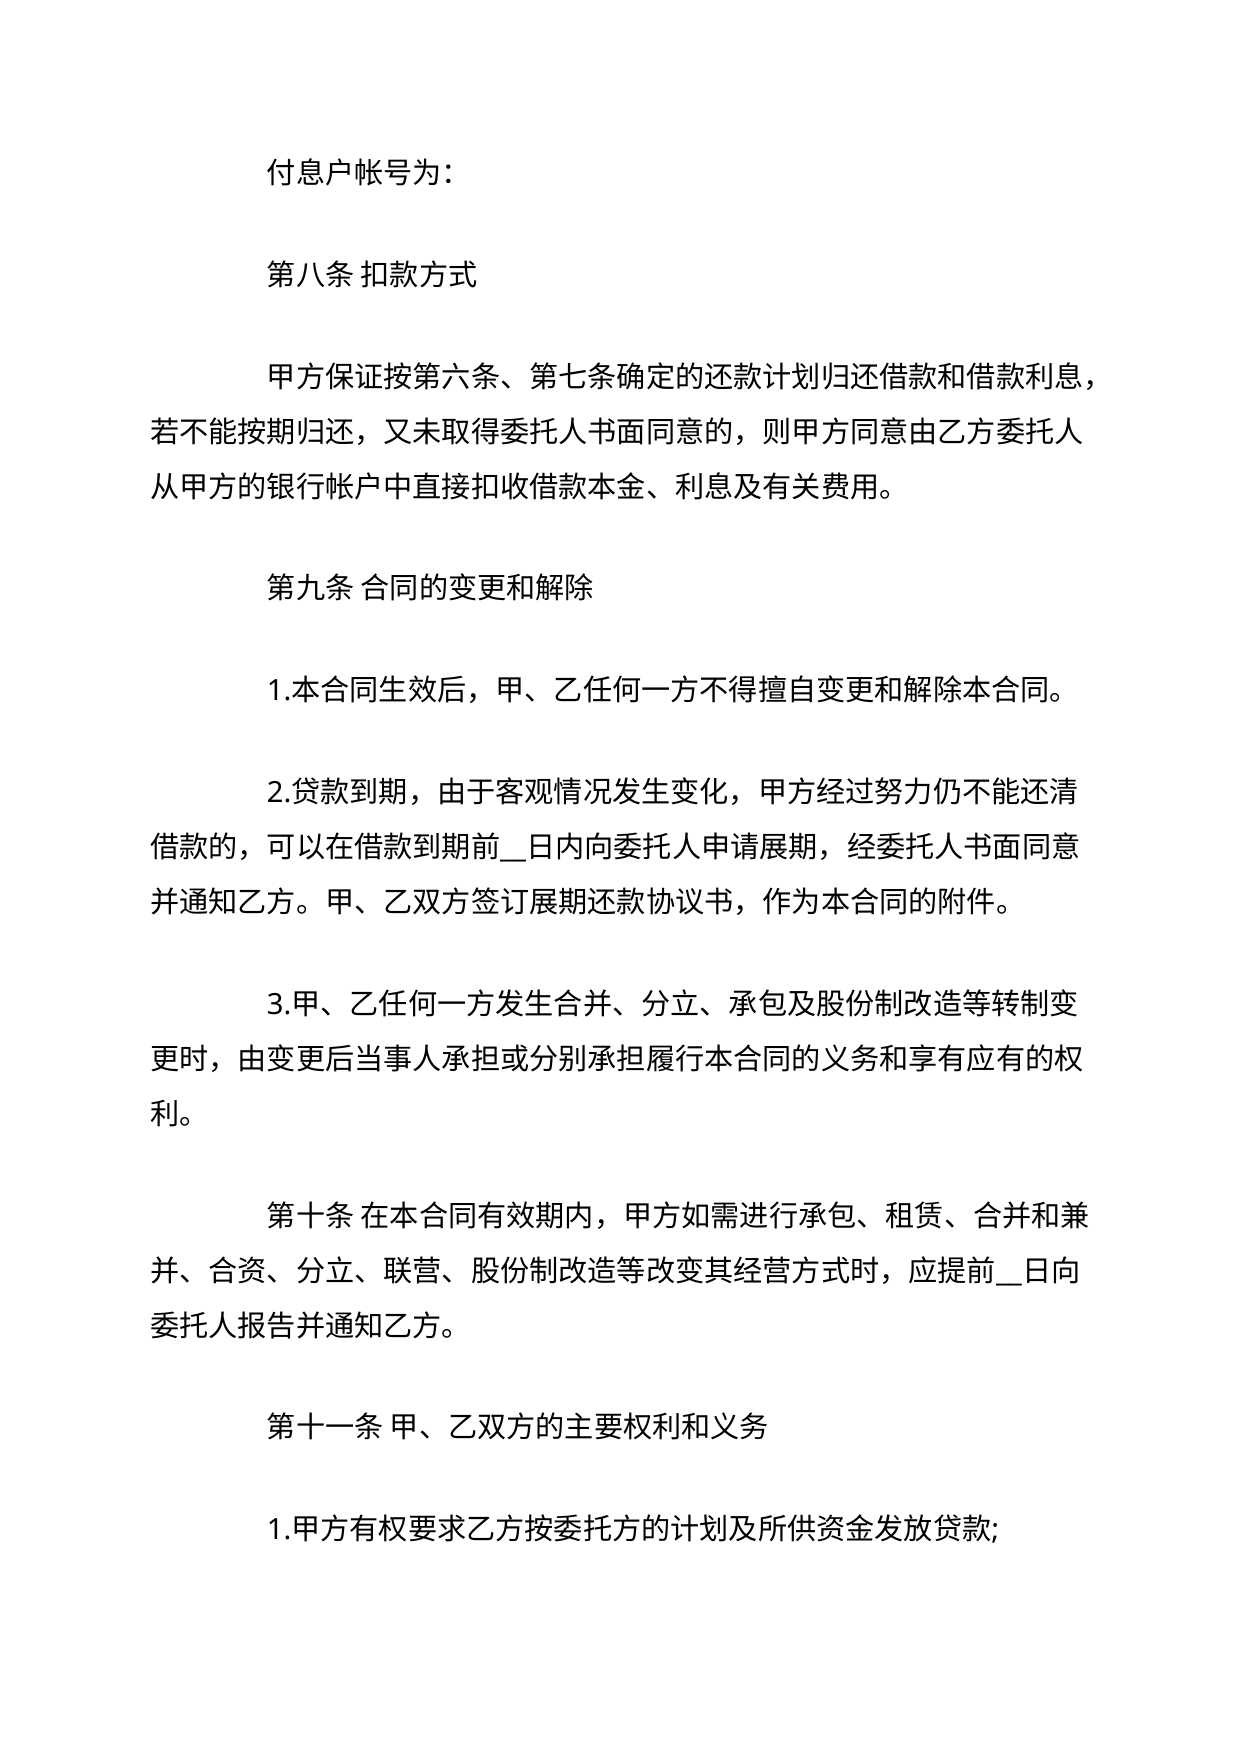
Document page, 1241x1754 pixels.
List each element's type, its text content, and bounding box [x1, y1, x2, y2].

text 付息户帐号为： [150, 150, 1090, 192]
text 3.甲、乙任何一方发生合并、分立、承包及股份制改造等转制变更时，由变更后当事人承担或分别承担履行本合同的义务和享有应有的权利。 [150, 981, 1090, 1133]
text 第十条 在本合同有效期内，甲方如需进行承包、租赁、合并和兼并、合资、分立、联营、股份制改造等改变其经营方式时，应提前__日向委托人报告并通知乙方。 [150, 1192, 1090, 1344]
text 2.贷款到期，由于客观情况发生变化，甲方经过努力仍不能还清借款的，可以在借款到期前__日内向委托人申请展期，经委托人书面同意并通知乙方。甲、乙双方签订展期还款协议书，作为本合同的附件。 [150, 769, 1090, 921]
text 第十一条 甲、乙双方的主要权利和义务 [150, 1404, 1090, 1446]
text 1.甲方有权要求乙方按委托方的计划及所供资金发放贷款; [150, 1506, 1090, 1548]
text 1.本合同生效后，甲、乙任何一方不得擅自变更和解除本合同。 [150, 667, 1090, 709]
text 第八条 扣款方式 [150, 252, 1090, 294]
text 甲方保证按第六条、第七条确定的还款计划归还借款和借款利息，若不能按期归还，又未取得委托人书面同意的，则甲方同意由乙方委托人从甲方的银行帐户中直接扣收借款本金、利息及有关费用。 [150, 353, 1090, 506]
text 第九条 合同的变更和解除 [150, 565, 1090, 607]
